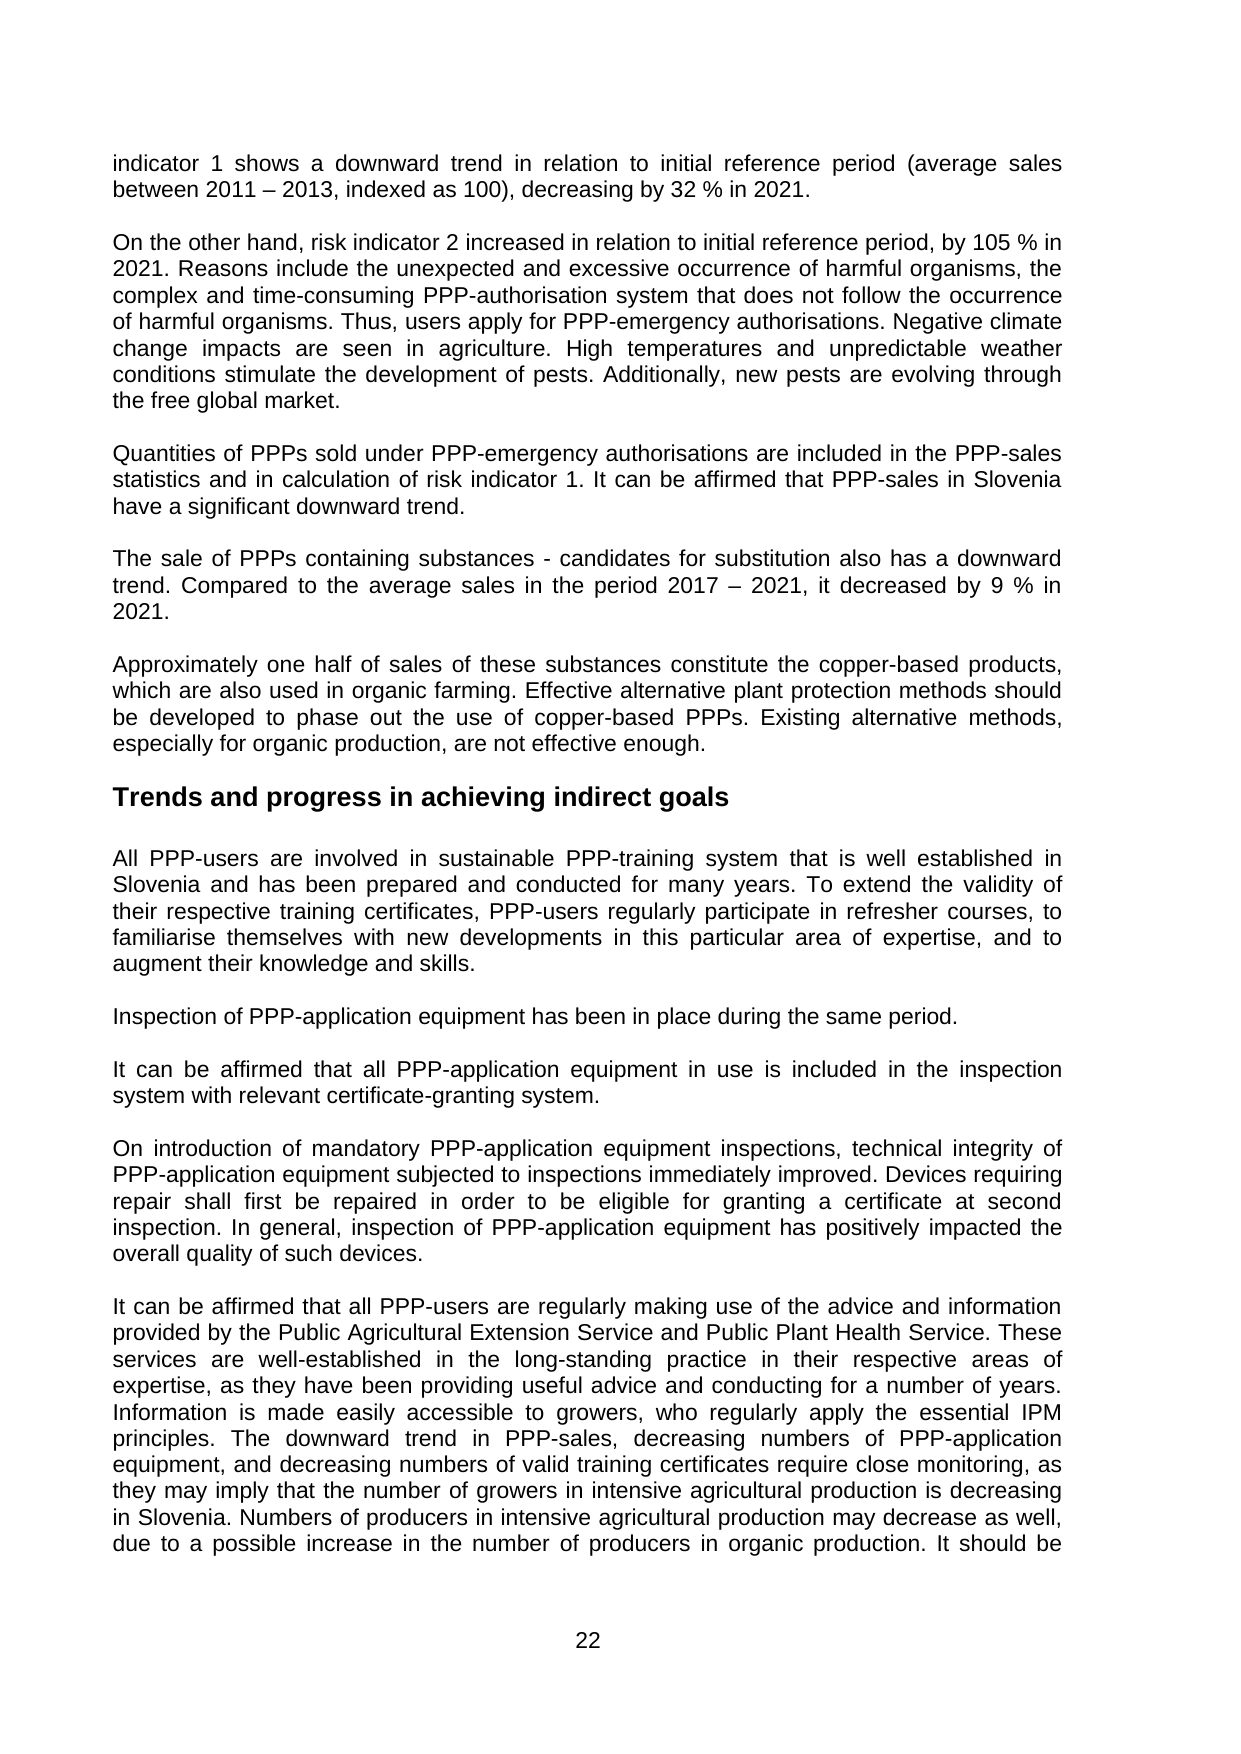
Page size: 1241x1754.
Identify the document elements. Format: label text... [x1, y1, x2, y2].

text On the other hand, risk indicator 2 increased in relation to initial reference period, by 105 % in 2021. Reasons include the unexpected and excessive occurrence of harmful organisms, the complex and time-consuming PPP-authorisation system that does not follow the occurrence of harmful organisms. Thus, users apply for PPP-emergency authorisations. Negative climate change impacts are seen in agriculture. High temperatures and unpredictable weather conditions stimulate the development of pests. Additionally, new pests are evolving through the free global market. [112, 229, 1063, 413]
text It can be affirmed that all PPP-application equipment in use is included in the inspection system with relevant certificate-granting system. [112, 1056, 1063, 1108]
text The sale of PPPs containing substances - candidates for substitution also has a downward trend. Compared to the average sales in the period 2017 – 2021, it decreased by 9 % in 2021. [112, 545, 1063, 624]
text Approximately one half of sales of these substances constitute the copper-based products, which are also used in organic farming. Effective alternative plant protection methods should be developed to phase out the use of copper-based PPPs. Existing alternative methods, especially for organic production, are not effective enough. [112, 651, 1063, 756]
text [112, 150, 1063, 203]
text All PPP-users are involved in sustainable PPP-training system that is well established in Slovenia and has been prepared and conducted for many years. To extend the validity of their respective training certificates, PPP-users regularly participate in refresher courses, to familiarise themselves with new developments in this particular area of expertise, and to augment their knowledge and skills. [112, 845, 1063, 977]
subtitle Trends and progress in achieving indirect goals [112, 781, 1063, 812]
text Quantities of PPPs sold under PPP-emergency authorisations are included in the PPP-sales statistics and in calculation of risk indicator 1. It can be affirmed that PPP-sales in Slovenia have a significant downward trend. [112, 440, 1063, 519]
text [112, 1293, 1063, 1557]
text Inspection of PPP-application equipment has been in place during the same period. [112, 1003, 1063, 1029]
text On introduction of mandatory PPP-application equipment inspections, technical integrity of PPP-application equipment subjected to inspections immediately improved. Devices requiring repair shall first be repaired in order to be eligible for granting a certificate at second inspection. In general, inspection of PPP-application equipment has positively impacted the overall quality of such devices. [112, 1135, 1063, 1267]
